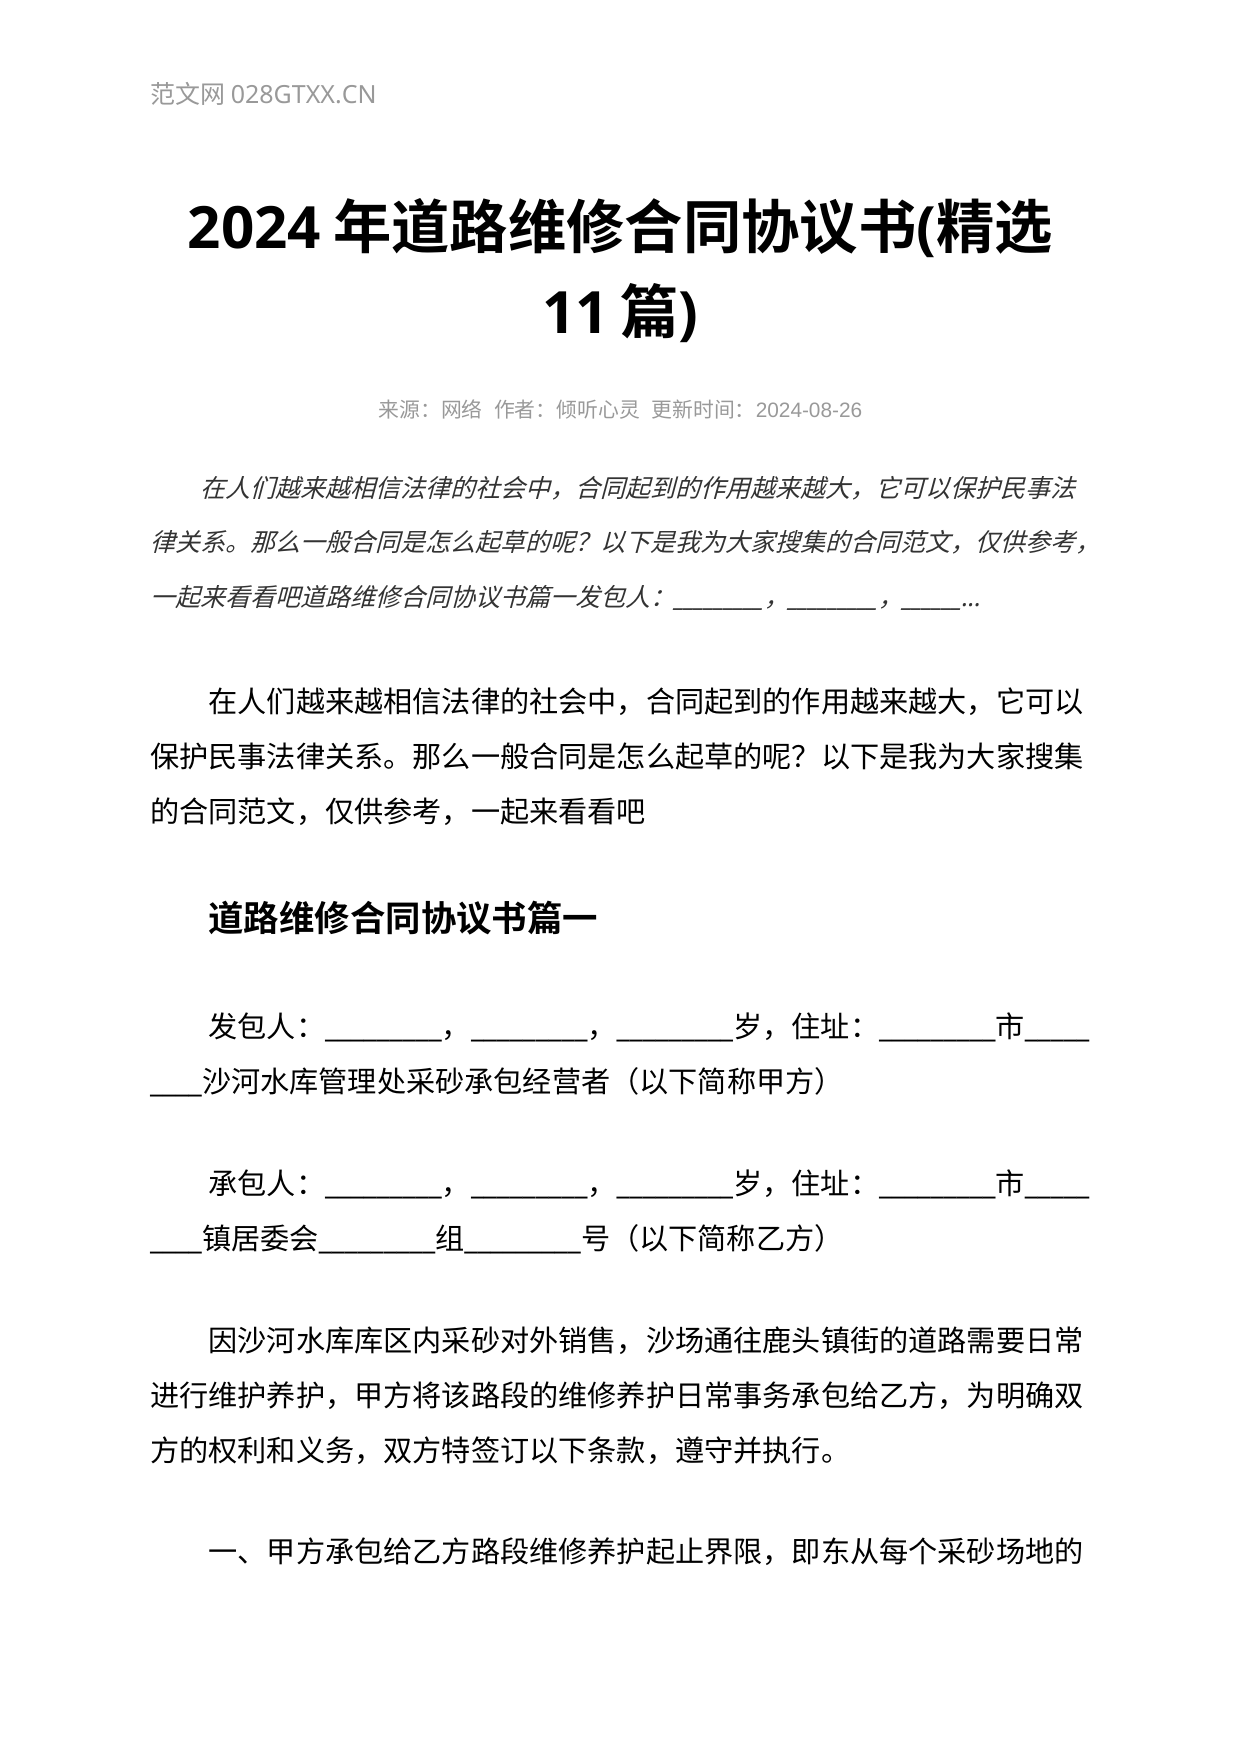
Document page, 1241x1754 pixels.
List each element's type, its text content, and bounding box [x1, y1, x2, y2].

text 承包人：_________，_________，_________岁，住址：_________市_________镇居委会_________组_________号（以下简称乙方） [150, 1161, 1090, 1258]
text 在人们越来越相信法律的社会中，合同起到的作用越来越大，它可以保护民事法律关系。那么一般合同是怎么起草的呢？以下是我为大家搜集的合同范文，仅供参考，一起来看看吧 [150, 678, 1090, 831]
text 发包人：_________，_________，_________岁，住址：_________市_________沙河水库管理处采砂承包经营者（以下简称甲方） [150, 1003, 1090, 1101]
text 因沙河水库库区内采砂对外销售，沙场通往鹿头镇街的道路需要日常进行维护养护，甲方将该路段的维修养护日常事务承包给乙方，为明确双方的权利和义务，双方特签订以下条款，遵守并执行。 [150, 1317, 1090, 1469]
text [150, 1529, 1090, 1571]
subtitle 2024年道路维修合同协议书(精选11篇) [150, 181, 1090, 351]
text 在人们越来越相信法律的社会中，合同起到的作用越来越大，它可以保护民事法律关系。那么一般合同是怎么起草的呢？以下是我为大家搜集的合同范文，仅供参考，一起来看看吧道路维修合同协议书篇一发包人：_________，_________，______... [150, 468, 1090, 613]
text 道路维修合同协议书篇一 [150, 890, 1090, 941]
text 来源：网络 作者：倾听心灵 更新时间：2024-08-26 [150, 398, 1090, 422]
